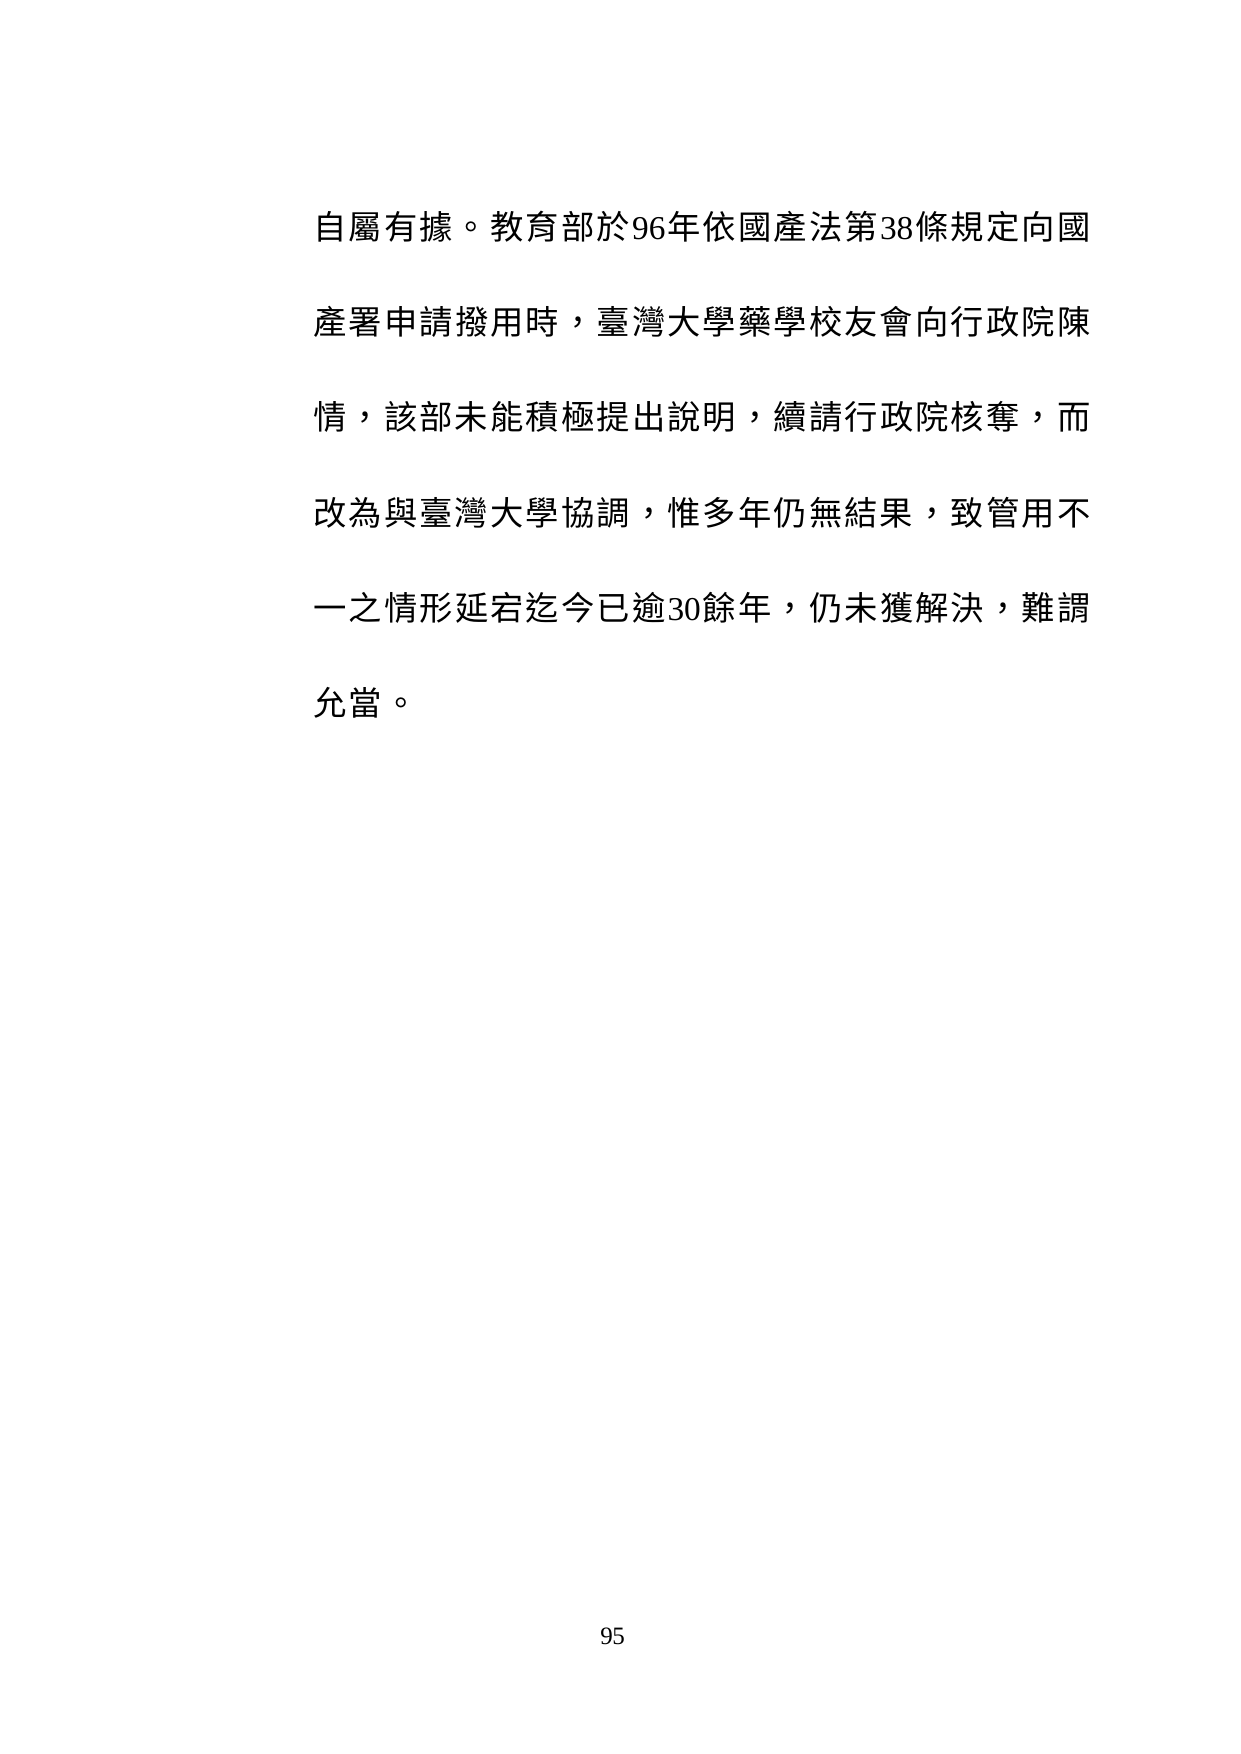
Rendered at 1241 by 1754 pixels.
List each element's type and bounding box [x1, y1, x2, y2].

subtitle [242, 177, 1092, 748]
